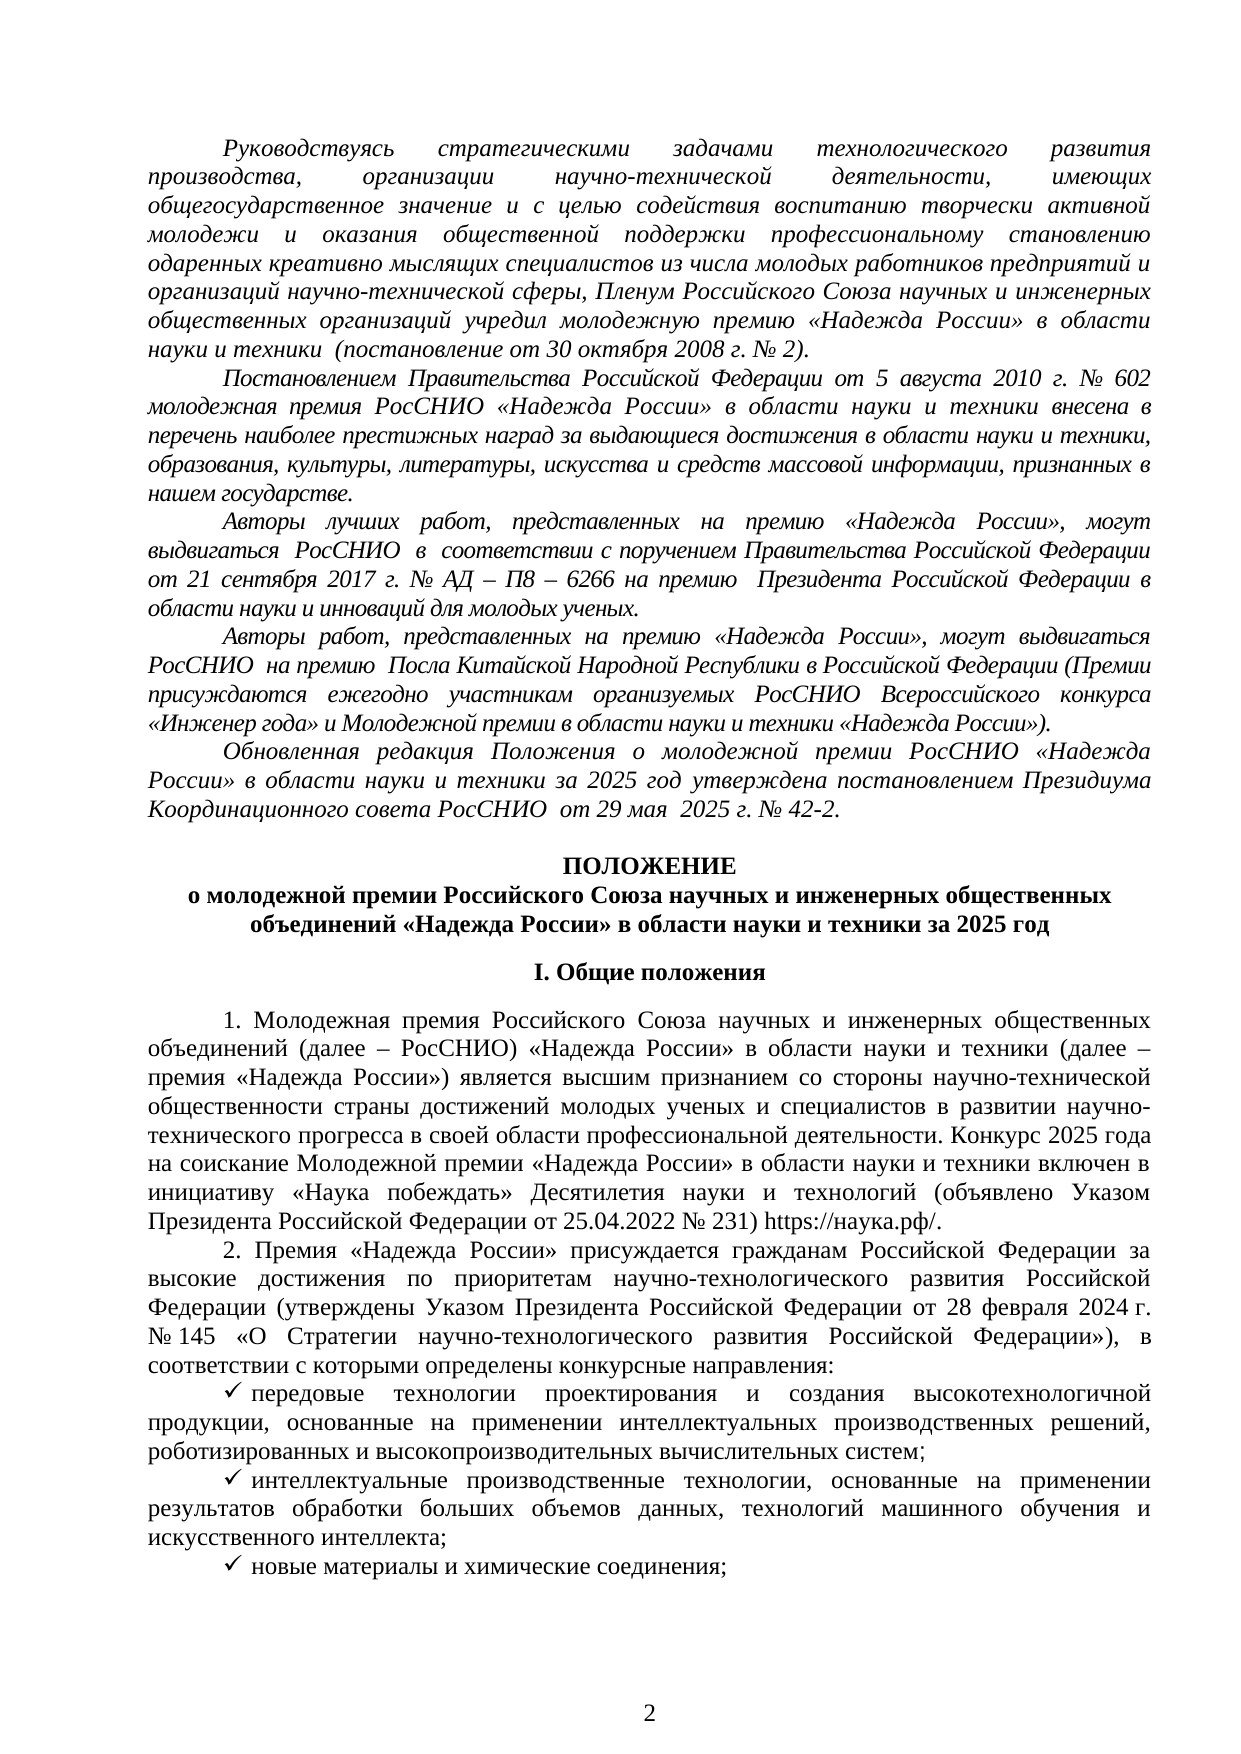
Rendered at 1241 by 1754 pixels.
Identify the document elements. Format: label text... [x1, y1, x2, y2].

text 1. Молодежная премия Российского Союза научных и инженерных общественных объединений (далее – РосСНИО) «Надежда России» в области науки и техники (далее – премия «Надежда России») является высшим признанием со стороны научно-технической общественности страны достижений молодых ученых и специалистов в развитии научно-технического прогресса в своей области профессиональной деятельности. Конкурс 2025 года на соискание Молодежной премии «Надежда России» в области науки и техники включен в инициативу «Наука побеждать» Десятилетия науки и технологий (объявлено Указом Президента Российской Федерации от 25.04.2022 № 231) https://наука.рф/. [148, 1005, 1152, 1235]
text I. Общие положения [148, 957, 1152, 986]
text Руководствуясь стратегическими задачами технологического развития производства, организации научно-технической деятельности, имеющих общегосударственное значение и с целью содействия воспитанию творчески активной молодежи и оказания общественной поддержки профессиональному становлению одаренных креативно мыслящих специалистов из числа молодых работников предприятий и организаций научно-технической сферы, Пленум Российского Союза научных и инженерных общественных организаций учредил молодежную премию «Надежда России» в области науки и техники (постановление от 30 октября . № 2). [148, 133, 1152, 363]
list интеллектуальные производственные технологии, основанные на применении результатов обработки больших объемов данных, технологий машинного обучения и искусственного интеллекта; [148, 1465, 1152, 1551]
text Авторы работ, представленных на премию «Надежда России», могут выдвигаться РосСНИО на премию Посла Китайской Народной Республики в Российской Федерации (Премии присуждаются ежегодно участникам организуемых РосСНИО Всероссийского конкурса «Инженер года» и Молодежной премии в области науки и техники «Надежда России»). [148, 621, 1152, 736]
list передовые технологии проектирования и создания высокотехнологичной продукции, основанные на применении интеллектуальных производственных решений, роботизированных и высокопроизводительных вычислительных систем; [148, 1378, 1152, 1465]
list новые материалы и химические соединения; [148, 1551, 1152, 1580]
text Постановлением Правительства Российской Федерации от 5 августа . № 602 молодежная премия РосСНИО «Надежда России» в области науки и техники внесена в перечень наиболее престижных наград за выдающиеся достижения в области науки и техники, образования, культуры, литературы, искусства и средств массовой информации, признанных в нашем государстве. [148, 363, 1152, 506]
text о молодежной премии Российского Союза научных и инженерных общественных объединений «Надежда России» в области науки и техники за 2025 год [148, 880, 1152, 938]
text Авторы лучших работ, представленных на премию «Надежда России», могут выдвигаться РосСНИО в соответствии с поручением Правительства Российской Федерации от 21 сентября 2017 г. № АД – П8 – 6266 на премию Президента Российской Федерации в области науки и инноваций для молодых ученых. [148, 506, 1152, 621]
text Обновленная редакция Положения о молодежной премии РосСНИО «Надежда России» в области науки и техники за 2025 год утверждена постановлением Президиума Координационного совета РосСНИО от 29 мая 2025 г. № 42-2. [148, 736, 1152, 823]
text ПОЛОЖЕНИЕ [148, 851, 1152, 880]
text 2. Премия «Надежда России» присуждается гражданам Российской Федерации за высокие достижения по приоритетам научно-технологического развития Российской Федерации (утверждены Указом Президента Российской Федерации от 28 февраля 2024 г. № 145 «О Стратегии научно-технологического развития Российской Федерации»), в соответствии с которыми определены конкурсные направления: [148, 1235, 1152, 1378]
